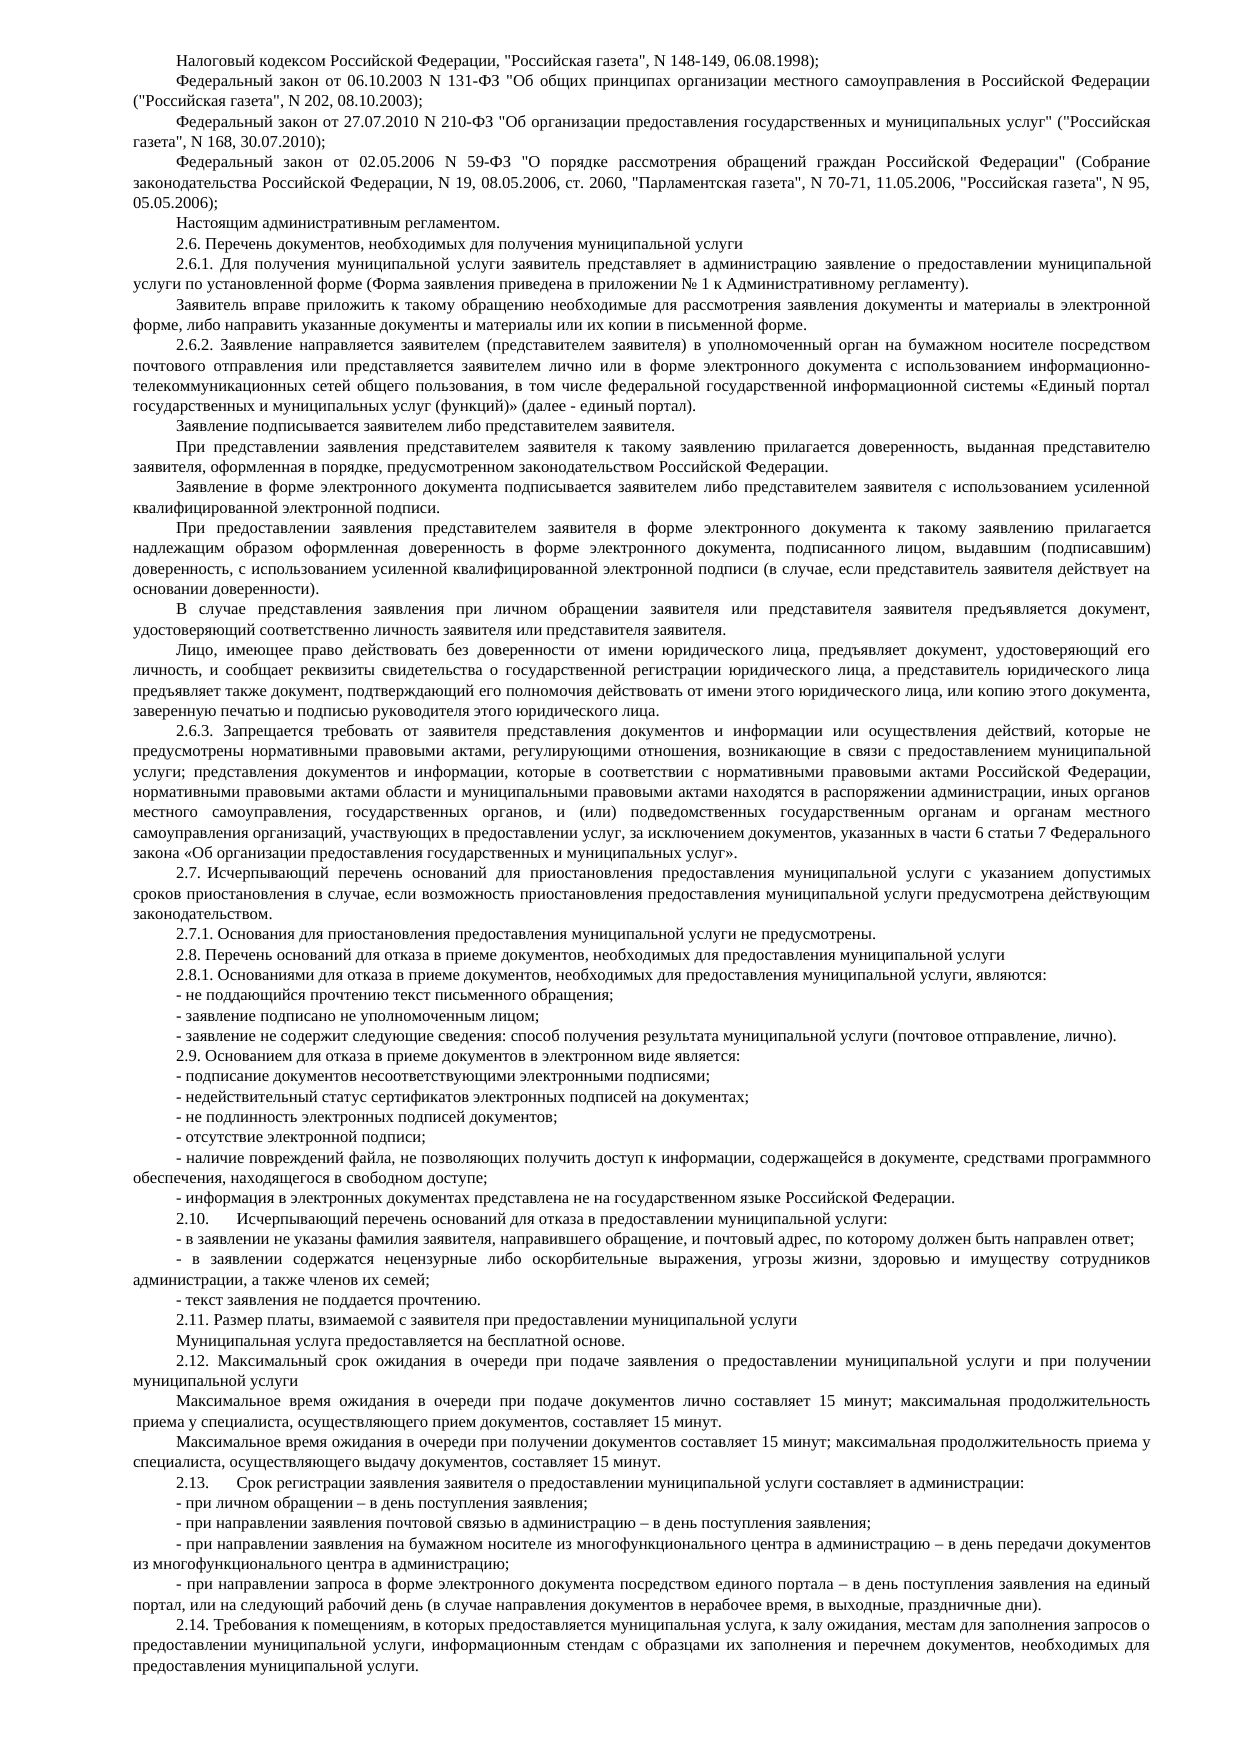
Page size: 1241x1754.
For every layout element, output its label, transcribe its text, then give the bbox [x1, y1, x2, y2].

text 2.6. Перечень документов, необходимых для получения муниципальной услуги [133, 232, 1152, 253]
text - в заявлении содержатся нецензурные либо оскорбительные выражения, угрозы жизни, здоровью и имуществу сотрудников администрации, а также членов их семей; [133, 1248, 1152, 1289]
text 2.6.3. Запрещается требовать от заявителя представления документов и информации или осуществления действий, которые не предусмотрены нормативными правовыми актами, регулирующими отношения, возникающие в связи с предоставлением муниципальной услуги; представления документов и информации, которые в соответствии с нормативными правовыми актами Российской Федерации, нормативными правовыми актами области и муниципальными правовыми актами находятся в распоряжении администрации, иных органов местного самоуправления, государственных органов, и (или) подведомственных государственным органам и органам местного самоуправления организаций, участвующих в предоставлении услуг, за исключением документов, указанных в части 6 статьи 7 Федерального закона «Об организации предоставления государственных и муниципальных услуг». [133, 720, 1152, 862]
text 2.14. Требования к помещениям, в которых предоставляется муниципальная услуга, к залу ожидания, местам для заполнения запросов о предоставлении муниципальной услуги, информационным стендам с образцами их заполнения и перечнем документов, необходимых для предоставления муниципальной услуги. [133, 1614, 1152, 1674]
text - информация в электронных документах представлена не на государственном языке Российской Федерации. [133, 1187, 1152, 1207]
text - заявление подписано не уполномоченным лицом; [133, 1004, 1152, 1024]
text При представлении заявления представителем заявителя к такому заявлению прилагается доверенность, выданная представителю заявителя, оформленная в порядке, предусмотренном законодательством Российской Федерации. [133, 436, 1152, 476]
text - заявление не содержит следующие сведения: способ получения результата муниципальной услуги (почтовое отправление, лично). [133, 1024, 1152, 1045]
text 2.12. Максимальный срок ожидания в очереди при подаче заявления о предоставлении муниципальной услуги и при получении муниципальной услуги [133, 1349, 1152, 1390]
text - в заявлении не указаны фамилия заявителя, направившего обращение, и почтовый адрес, по которому должен быть направлен ответ; [133, 1228, 1152, 1248]
text 2.13. Срок регистрации заявления заявителя о предоставлении муниципальной услуги составляет в администрации: [133, 1471, 1152, 1492]
text 2.7.1. Основания для приостановления предоставления муниципальной услуги не предусмотрены. [133, 923, 1152, 943]
text 2.7. Исчерпывающий перечень оснований для приостановления предоставления муниципальной услуги с указанием допустимых сроков приостановления в случае, если возможность приостановления предоставления муниципальной услуги предусмотрена действующим законодательством. [133, 862, 1152, 923]
text Федеральный закон от 06.10.2003 N 131-ФЗ "Об общих принципах организации местного самоуправления в Российской Федерации ("Российская газета", N 202, 08.10.2003); [133, 70, 1152, 111]
text - не подлинность электронных подписей документов; [133, 1106, 1152, 1126]
text В случае представления заявления при личном обращении заявителя или представителя заявителя предъявляется документ, удостоверяющий соответственно личность заявителя или представителя заявителя. [133, 598, 1152, 639]
text 2.9. Основанием для отказа в приеме документов в электронном виде является: [133, 1045, 1152, 1065]
text Муниципальная услуга предоставляется на бесплатной основе. [133, 1329, 1152, 1349]
text 2.6.2. Заявление направляется заявителем (представителем заявителя) в уполномоченный орган на бумажном носителе посредством почтового отправления или представляется заявителем лично или в форме электронного документа с использованием информационно-телекоммуникационных сетей общего пользования, в том числе федеральной государственной информационной системы «Единый портал государственных и муниципальных услуг (функций)» (далее - единый портал). [133, 334, 1152, 415]
text - наличие повреждений файла, не позволяющих получить доступ к информации, содержащейся в документе, средствами программного обеспечения, находящегося в свободном доступе; [133, 1146, 1152, 1187]
text 2.8.1. Основаниями для отказа в приеме документов, необходимых для предоставления муниципальной услуги, являются: [133, 964, 1152, 984]
text Лицо, имеющее право действовать без доверенности от имени юридического лица, предъявляет документ, удостоверяющий его личность, и сообщает реквизиты свидетельства о государственной регистрации юридического лица, а представитель юридического лица предъявляет также документ, подтверждающий его полномочия действовать от имени этого юридического лица, или копию этого документа, заверенную печатью и подписью руководителя этого юридического лица. [133, 639, 1152, 720]
text - при направлении заявления на бумажном носителе из многофункционального центра в администрацию – в день передачи документов из многофункционального центра в администрацию; [133, 1532, 1152, 1573]
text 2.10. Исчерпывающий перечень оснований для отказа в предоставлении муниципальной услуги: [133, 1207, 1152, 1228]
text 2.6.1. Для получения муниципальной услуги заявитель представляет в администрацию заявление о предоставлении муниципальной услуги по установленной форме (Форма заявления приведена в приложении № 1 к Административному регламенту). [133, 253, 1152, 293]
text - текст заявления не поддается прочтению. [133, 1289, 1152, 1309]
text Заявитель вправе приложить к такому обращению необходимые для рассмотрения заявления документы и материалы в электронной форме, либо направить указанные документы и материалы или их копии в письменной форме. [133, 293, 1152, 334]
text Заявление подписывается заявителем либо представителем заявителя. [133, 415, 1152, 436]
text Максимальное время ожидания в очереди при получении документов составляет 15 минут; максимальная продолжительность приема у специалиста, осуществляющего выдачу документов, составляет 15 минут. [133, 1431, 1152, 1471]
text Заявление в форме электронного документа подписывается заявителем либо представителем заявителя с использованием усиленной квалифицированной электронной подписи. [133, 476, 1152, 517]
text 2.8. Перечень оснований для отказа в приеме документов, необходимых для предоставления муниципальной услуги [133, 943, 1152, 964]
text Максимальное время ожидания в очереди при подаче документов лично составляет 15 минут; максимальная продолжительность приема у специалиста, осуществляющего прием документов, составляет 15 минут. [133, 1390, 1152, 1431]
text - при направлении запроса в форме электронного документа посредством единого портала – в день поступления заявления на единый портал, или на следующий рабочий день (в случае направления документов в нерабочее время, в выходные, праздничные дни). [133, 1573, 1152, 1614]
text - отсутствие электронной подписи; [133, 1126, 1152, 1146]
text - подписание документов несоответствующими электронными подписями; [133, 1065, 1152, 1086]
text Настоящим административным регламентом. [133, 212, 1152, 232]
text - недействительный статус сертификатов электронных подписей на документах; [133, 1086, 1152, 1106]
text - не поддающийся прочтению текст письменного обращения; [133, 984, 1152, 1004]
text Налоговый кодексом Российской Федерации, "Российская газета", N 148-149, 06.08.1998); [133, 49, 1152, 70]
text Федеральный закон от 27.07.2010 N 210-ФЗ "Об организации предоставления государственных и муниципальных услуг" ("Российская газета", N 168, 30.07.2010); [133, 111, 1152, 151]
text - при направлении заявления почтовой связью в администрацию – в день поступления заявления; [133, 1512, 1152, 1532]
text Федеральный закон от 02.05.2006 N 59-ФЗ "О порядке рассмотрения обращений граждан Российской Федерации" (Собрание законодательства Российской Федерации, N 19, 08.05.2006, ст. 2060, "Парламентская газета", N 70-71, 11.05.2006, "Российская газета", N 95, 05.05.2006); [133, 151, 1152, 212]
text При предоставлении заявления представителем заявителя в форме электронного документа к такому заявлению прилагается надлежащим образом оформленная доверенность в форме электронного документа, подписанного лицом, выдавшим (подписавшим) доверенность, с использованием усиленной квалифицированной электронной подписи (в случае, если представитель заявителя действует на основании доверенности). [133, 517, 1152, 598]
text - при личном обращении – в день поступления заявления; [133, 1492, 1152, 1512]
text 2.11. Размер платы, взимаемой с заявителя при предоставлении муниципальной услуги [133, 1309, 1152, 1329]
